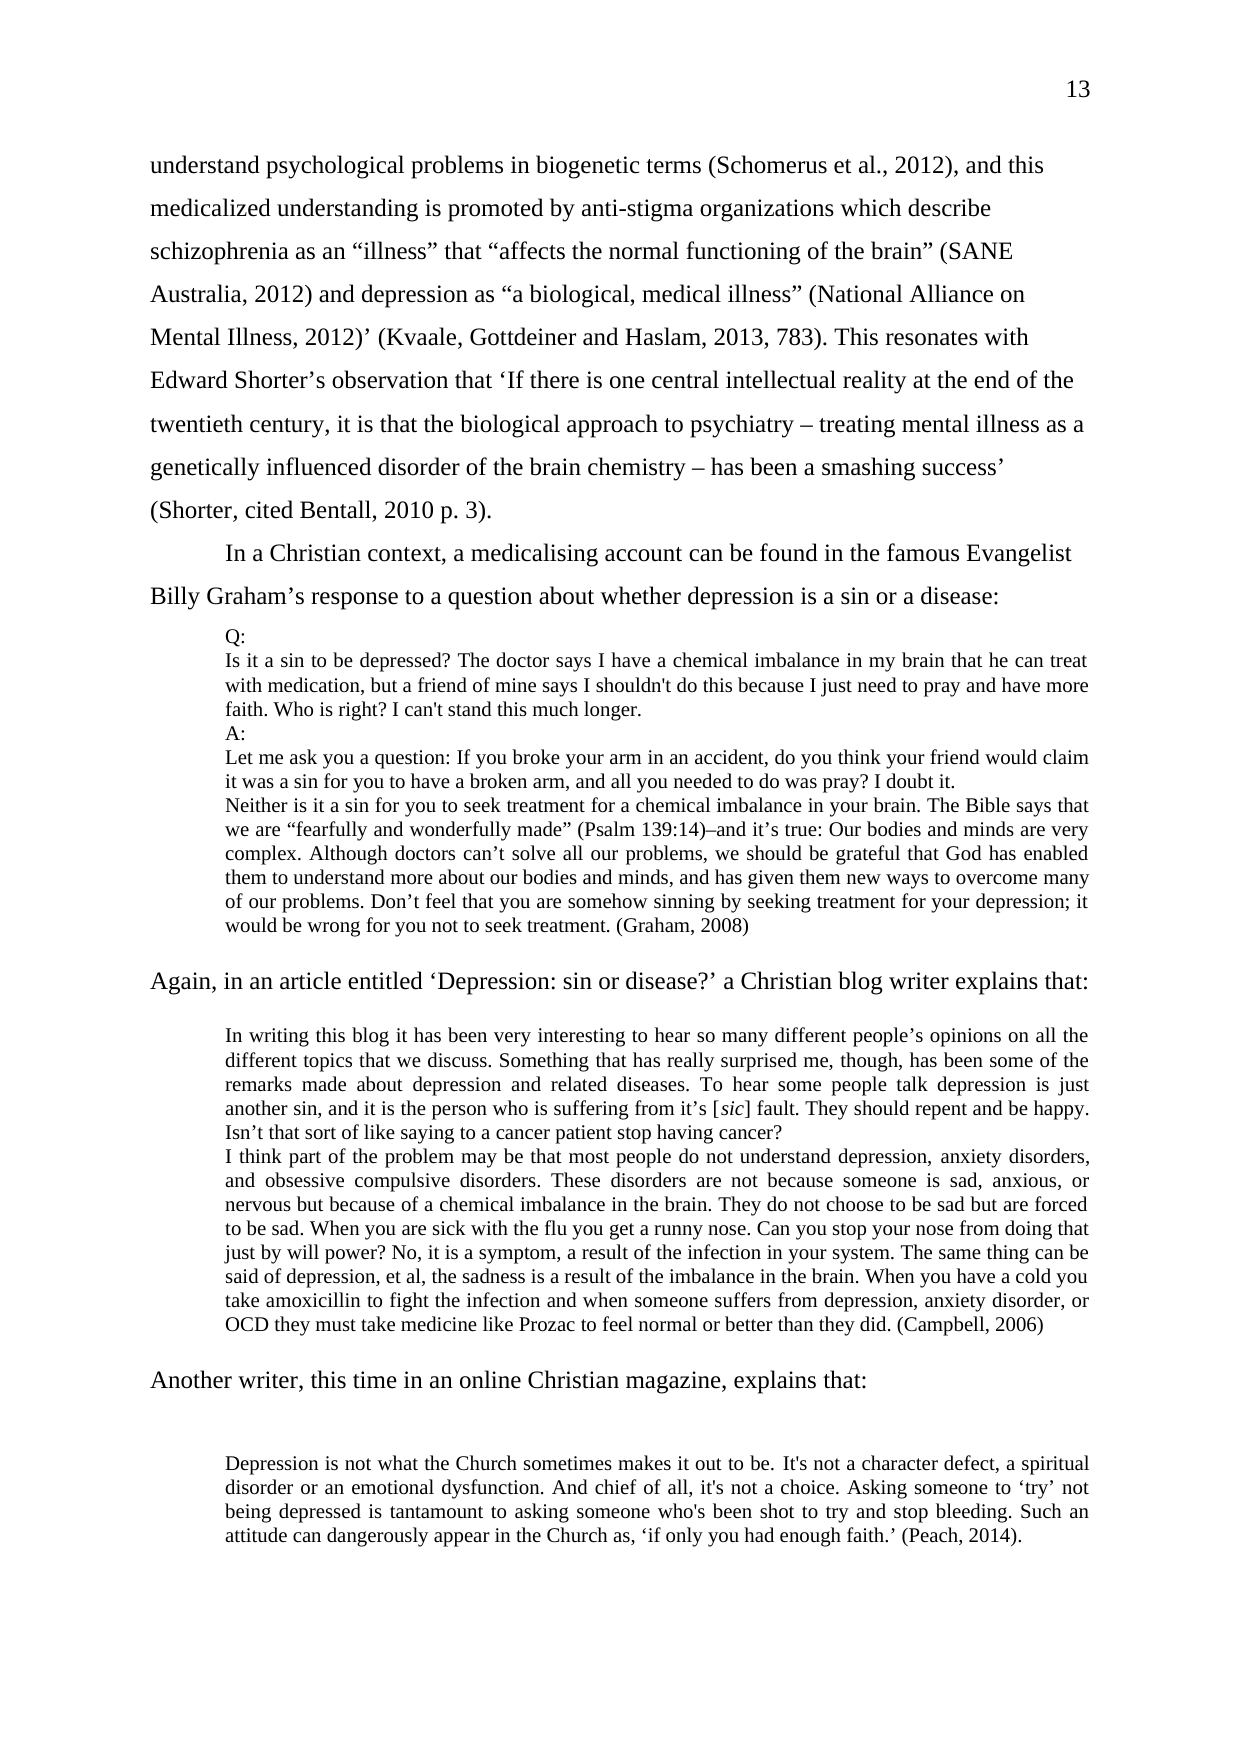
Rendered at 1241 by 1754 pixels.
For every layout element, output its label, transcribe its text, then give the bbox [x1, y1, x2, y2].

text In writing this blog it has been very interesting to hear so many different people’s opinions on all the different topics that we discuss. Something that has really surprised me, though, has been some of the remarks made about depression and related diseases. To hear some people talk depression is just another sin, and it is the person who is suffering from it’s [sic] fault. They should repent and be happy. Isn’t that sort of like saying to a cancer patient stop having cancer? [225, 1023, 1090, 1144]
text Again, in an article entitled ‘Depression: sin or disease?’ a Christian blog writer explains that: [150, 966, 1090, 995]
text Depression is not what the Church sometimes makes it out to be. It's not a character defect, a spiritual disorder or an emotional dysfunction. And chief of all, it's not a choice. Asking someone to ‘try’ not being depressed is tantamount to asking someone who's been shot to try and stop bleeding. Such an attitude can dangerously appear in the Church as, ‘if only you had enough faith.’ (Peach, 2014). [225, 1451, 1090, 1547]
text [150, 150, 1090, 524]
text In a Christian context, a medicalising account can be found in the famous Evangelist Billy Graham’s response to a question about whether depression is a sin or a disease: [150, 538, 1090, 610]
text A: [225, 721, 1090, 745]
text Neither is it a sin for you to seek treatment for a chemical imbalance in your brain. The Bible says that we are “fearfully and wonderfully made” (Psalm 139:14)–and it’s true: Our bodies and minds are very complex. Although doctors can’t solve all our problems, we should be grateful that God has enabled them to understand more about our bodies and minds, and has given them new ways to overcome many of our problems. Don’t feel that you are somehow sinning by seeking treatment for your depression; it would be wrong for you not to seek treatment. (Graham, 2008) [225, 793, 1090, 937]
text Is it a sin to be depressed? The doctor says I have a chemical imbalance in my brain that he can treat with medication, but a friend of mine says I shouldn't do this because I just need to pray and have more faith. Who is right? I can't stand this much longer. [225, 648, 1090, 721]
text Q: [225, 624, 1090, 648]
text Let me ask you a question: If you broke your arm in an accident, do you think your friend would claim it was a sin for you to have a broken arm, and all you needed to do was pray? I doubt it. [225, 745, 1090, 793]
text I think part of the problem may be that most people do not understand depression, anxiety disorders, and obsessive compulsive disorders. These disorders are not because someone is sad, anxious, or nervous but because of a chemical imbalance in the brain. They do not choose to be sad but are forced to be sad. When you are sick with the flu you get a runny nose. Can you stop your nose from doing that just by will power? No, it is a symptom, a result of the infection in your system. The same thing can be said of depression, et al, the sadness is a result of the imbalance in the brain. When you have a cold you take amoxicillin to fight the infection and when someone suffers from depression, anxiety disorder, or OCD they must take medicine like Prozac to feel normal or better than they did. (Campbell, 2006) [225, 1144, 1090, 1336]
text Another writer, this time in an online Christian magazine, explains that: [150, 1365, 1090, 1394]
